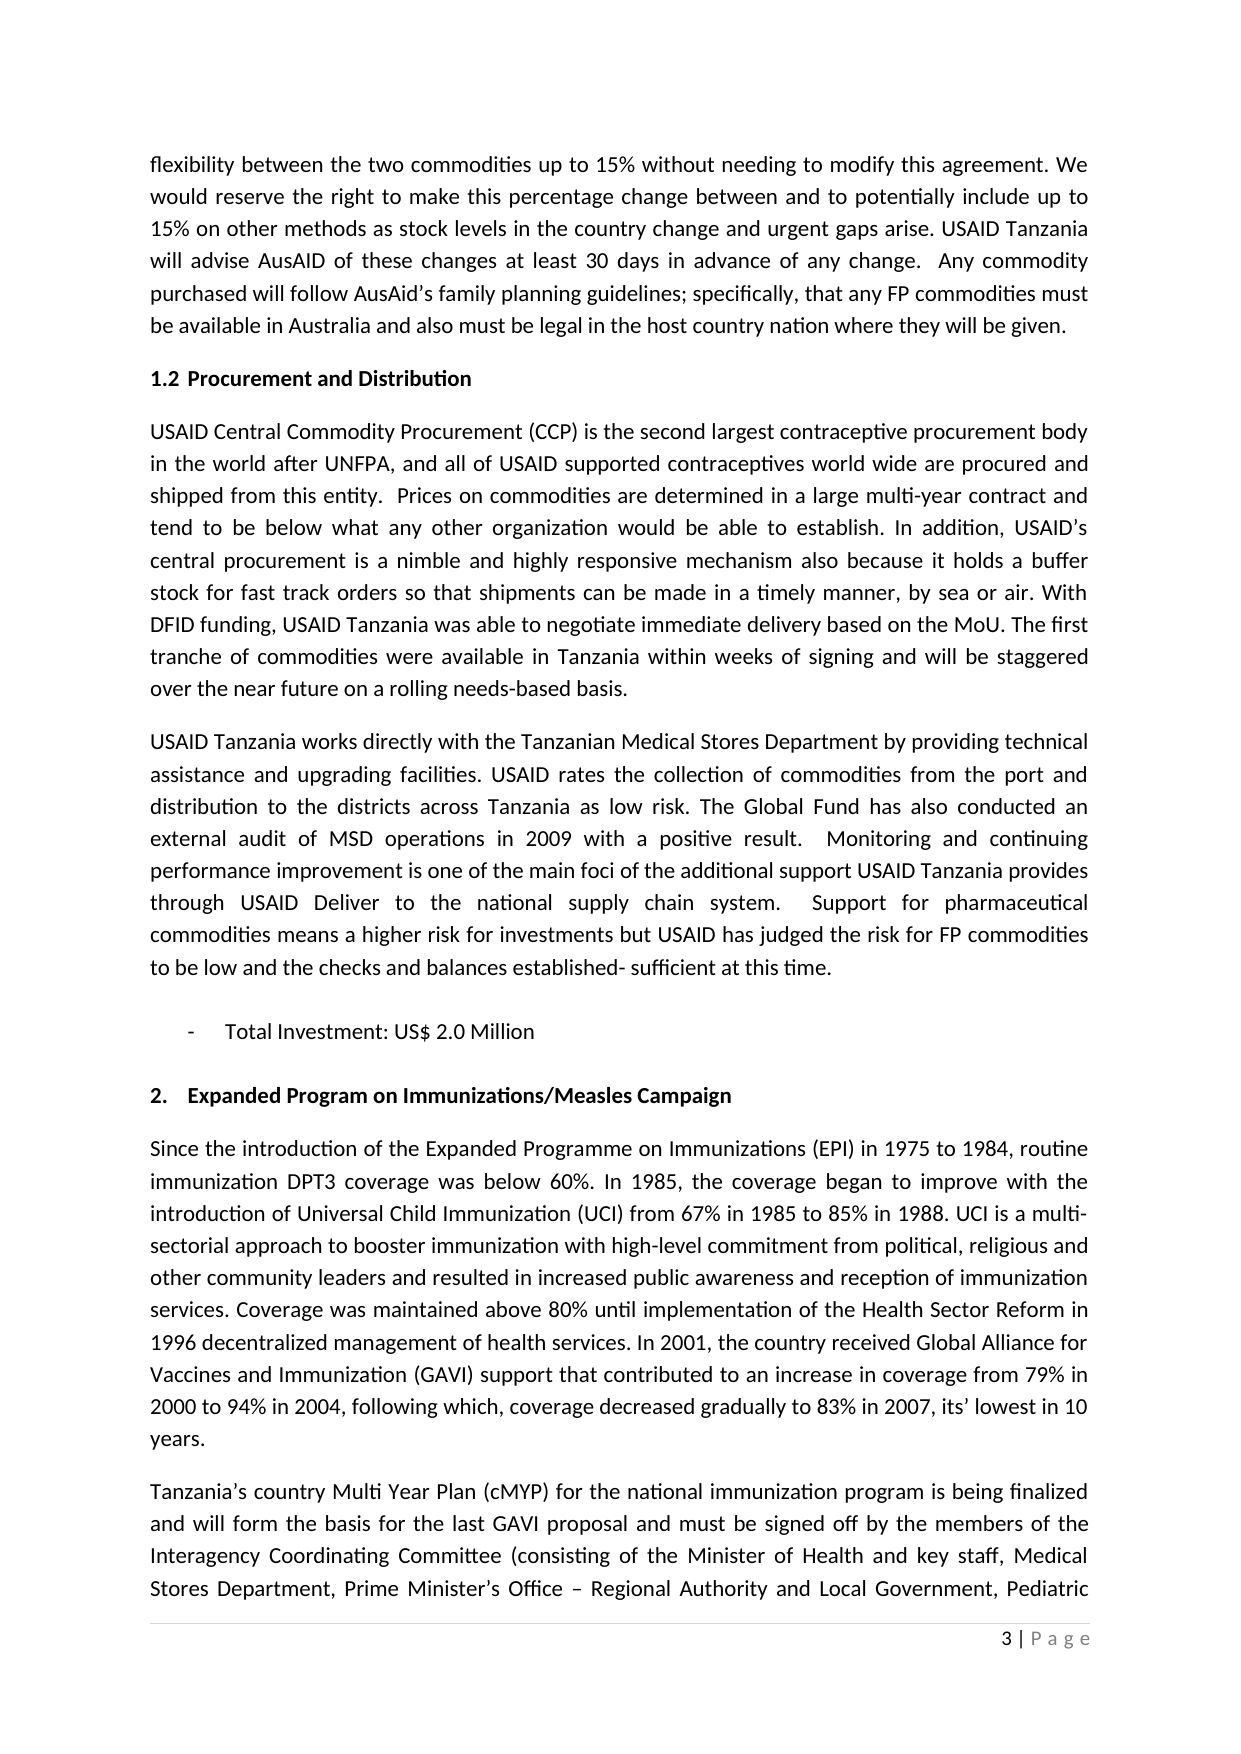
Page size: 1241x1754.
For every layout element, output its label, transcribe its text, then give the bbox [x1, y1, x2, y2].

text Since the introduction of the Expanded Programme on Immunizations (EPI) in 1975 to 1984, routine immunization DPT3 coverage was below 60%. In 1985, the coverage began to improve with the introduction of Universal Child Immunization (UCI) from 67% in 1985 to 85% in 1988. UCI is a multi-sectorial approach to booster immunization with high-level commitment from political, religious and other community leaders and resulted in increased public awareness and reception of immunization services. Coverage was maintained above 80% until implementation of the Health Sector Reform in 1996 decentralized management of health services. In 2001, the country received Global Alliance for Vaccines and Immunization (GAVI) support that contributed to an increase in coverage from 79% in 2000 to 94% in 2004, following which, coverage decreased gradually to 83% in 2007, its’ lowest in 10 years. [150, 1134, 1090, 1452]
list Expanded Program on Immunizations/Measles Campaign [150, 1082, 1090, 1109]
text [150, 150, 1090, 339]
list USAID Tanzania works directly with the Tanzanian Medical Stores Department by providing technical assistance and upgrading facilities. USAID rates the collection of commodities from the port and distribution to the districts across Tanzania as low risk. The Global Fund has also conducted an external audit of MSD operations in 2009 with a positive result. Monitoring and continuing performance improvement is one of the main foci of the additional support USAID Tanzania provides through USAID Deliver to the national supply chain system. Support for pharmaceutical commodities means a higher risk for investments but USAID has judged the risk for FP commodities to be low and the checks and balances established- sufficient at this time. [150, 727, 1090, 981]
text USAID Central Commodity Procurement (CCP) is the second largest contraceptive procurement body in the world after UNFPA, and all of USAID supported contraceptives world wide are procured and shipped from this entity. Prices on commodities are determined in a large multi-year contract and tend to be below what any other organization would be able to establish. In addition, USAID’s central procurement is a nimble and highly responsive mechanism also because it holds a buffer stock for fast track orders so that shipments can be made in a timely manner, by sea or air. With DFID funding, USAID Tanzania was able to negotiate immediate delivery based on the MoU. The first tranche of commodities were available in Tanzania within weeks of signing and will be staggered over the near future on a rolling needs-based basis. [150, 417, 1090, 702]
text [150, 1477, 1090, 1602]
list Procurement and Distribution [150, 364, 1090, 392]
list Total Investment: US$ 2.0 Million [187, 1017, 1090, 1045]
